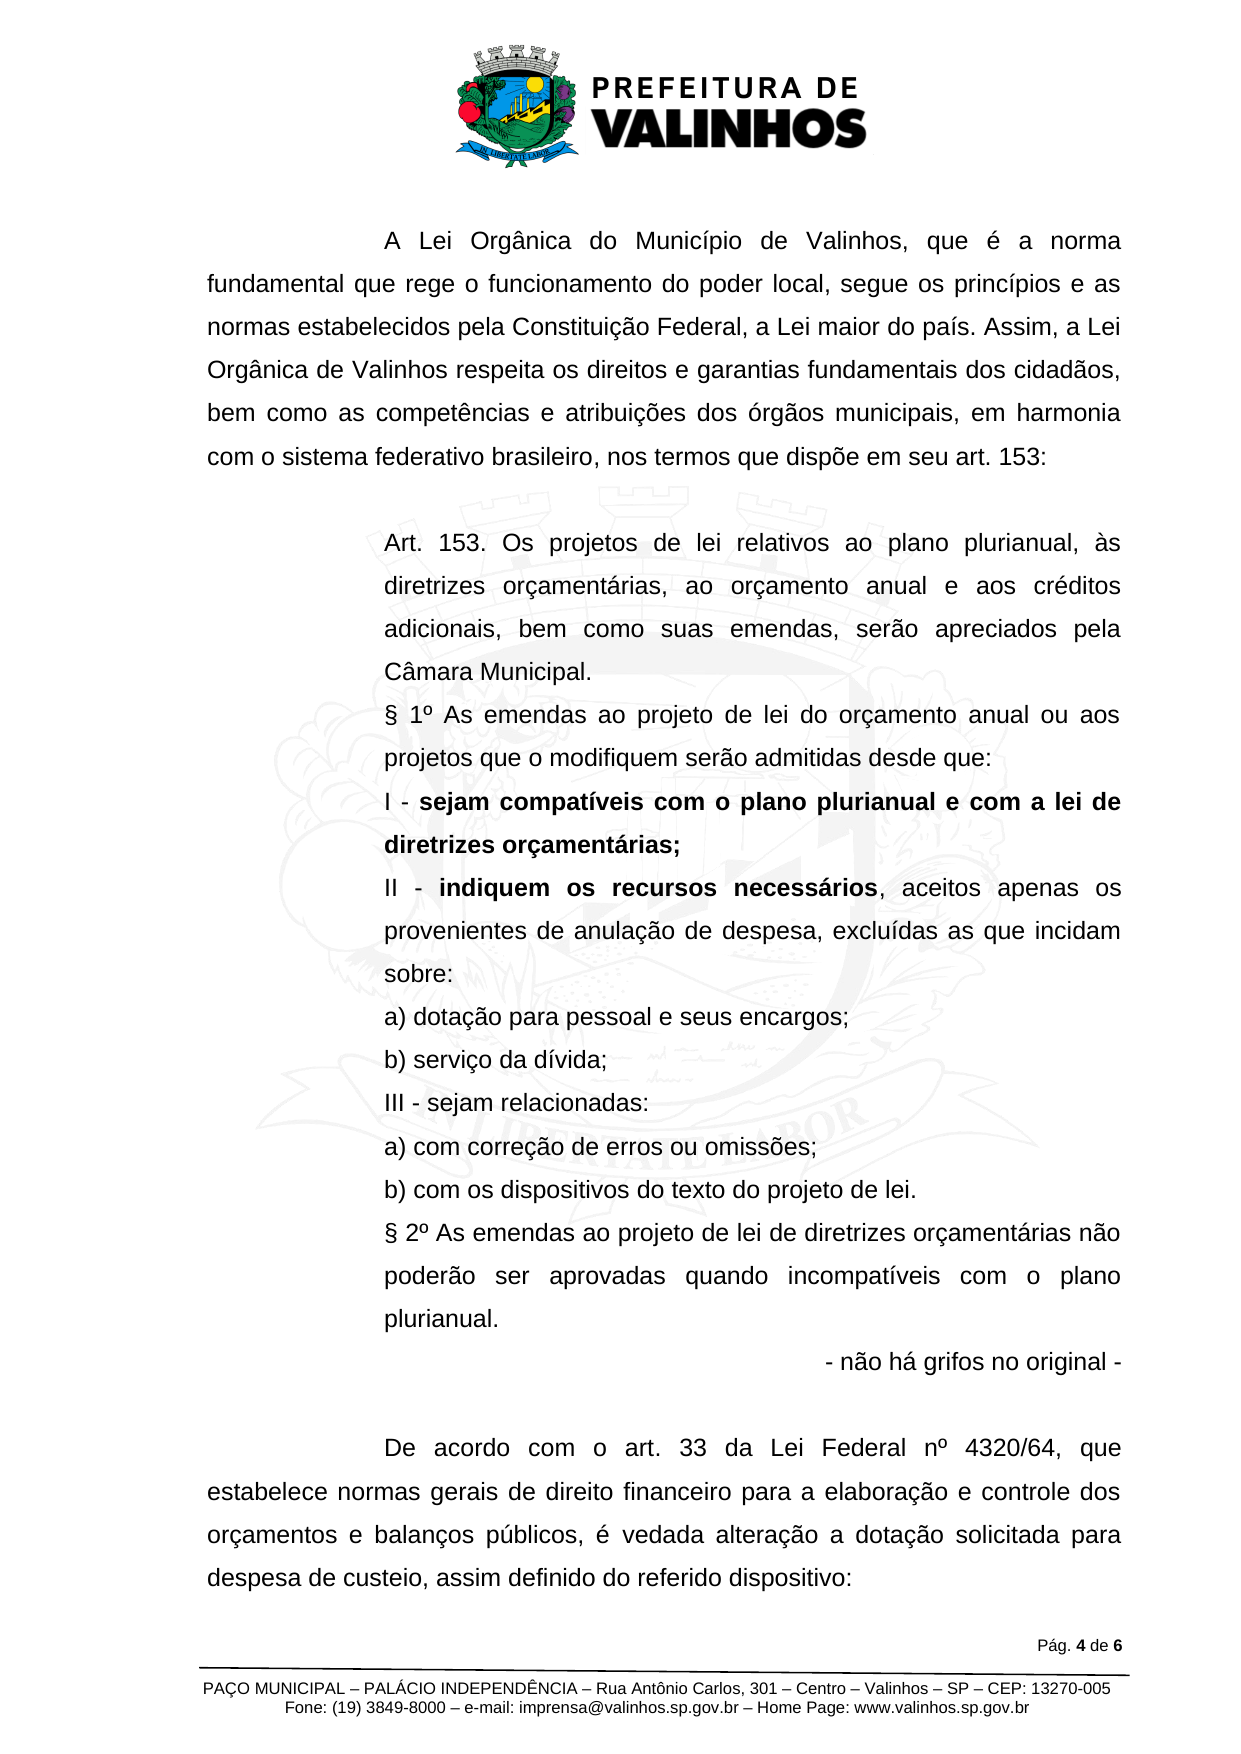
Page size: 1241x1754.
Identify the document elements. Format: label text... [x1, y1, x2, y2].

text A Lei Orgânica do Município de Valinhos, que é a norma fundamental que rege o funcionamento do poder local, segue os princípios e as normas estabelecidos pela Constituição Federal, a Lei maior do país. Assim, a Lei Orgânica de Valinhos respeita os direitos e garantias fundamentais dos cidadãos, bem como as competências e atribuições dos órgãos municipais, em harmonia com o sistema federativo brasileiro, nos termos que dispõe em seu art. 153: [207, 226, 1122, 470]
text - não há grifos no original - [384, 1347, 1122, 1376]
text § 1º As emendas ao projeto de lei do orçamento anual ou aos projetos que o modifiquem serão admitidas desde que: [384, 700, 1122, 772]
text a) dotação para pessoal e seus encargos; [384, 1002, 1122, 1031]
text II - indiquem os recursos necessários, aceitos apenas os provenientes de anulação de despesa, excluídas as que incidam sobre: [384, 873, 1122, 988]
text a) com correção de erros ou omissões; [384, 1132, 1122, 1160]
text III - sejam relacionadas: [384, 1088, 1122, 1117]
text Art. 153. Os projetos de lei relativos ao plano plurianual, às diretrizes orçamentárias, ao orçamento anual e aos créditos adicionais, bem como suas emendas, serão apreciados pela Câmara Municipal. [384, 528, 1122, 686]
text I - sejam compatíveis com o plano plurianual e com a lei de diretrizes orçamentárias; [384, 787, 1122, 858]
picture [440, 29, 889, 183]
text § 2º As emendas ao projeto de lei de diretrizes orçamentárias não poderão ser aprovadas quando incompatíveis com o plano plurianual. [384, 1218, 1122, 1333]
text b) com os dispositivos do texto do projeto de lei. [384, 1175, 1122, 1203]
text De acordo com o art. 33 da Lei Federal nº 4320/64, que estabelece normas gerais de direito financeiro para a elaboração e controle dos orçamentos e balanços públicos, é vedada alteração a dotação solicitada para despesa de custeio, assim definido do referido dispositivo: [207, 1433, 1122, 1592]
text b) serviço da dívida; [384, 1045, 1122, 1074]
